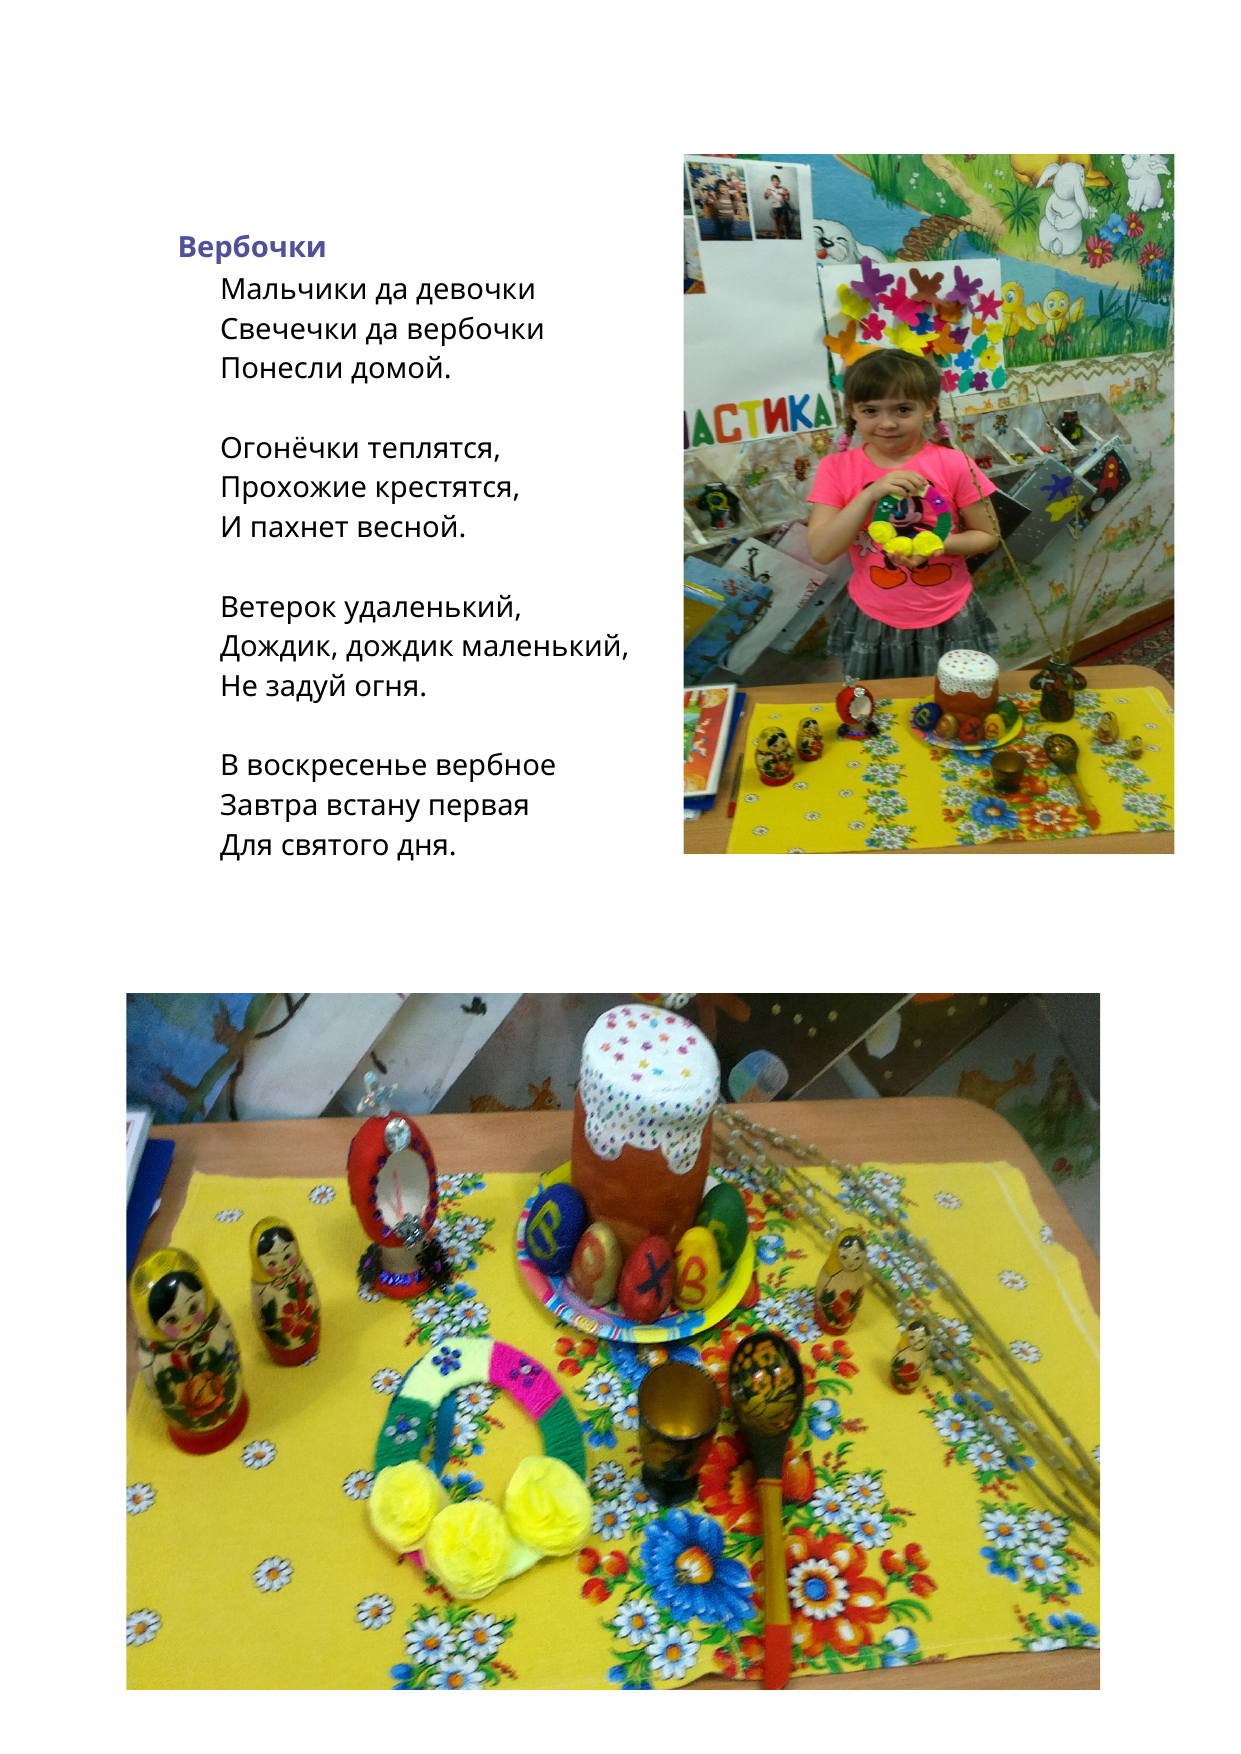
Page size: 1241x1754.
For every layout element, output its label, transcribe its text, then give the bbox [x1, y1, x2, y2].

text Прохожие крестятся, [177, 467, 683, 506]
text Огонёчки теплятся, [177, 427, 683, 467]
text Для святого дня. [177, 824, 1152, 864]
text Дождик, дождик маленький, [177, 626, 683, 665]
text И пахнет весной. [177, 506, 683, 546]
text В воскресенье вербное [177, 744, 683, 784]
text Ветерок удаленький, [177, 586, 683, 626]
picture [683, 154, 1175, 854]
text Не задуй огня. [177, 665, 683, 705]
subtitle Вербочки [177, 226, 683, 266]
text Понесли домой. [177, 348, 683, 387]
text Завтра встану первая [177, 784, 683, 824]
text Мальчики да девочки [177, 268, 683, 308]
text Свечечки да вербочки [177, 308, 683, 348]
picture [126, 993, 1100, 1690]
